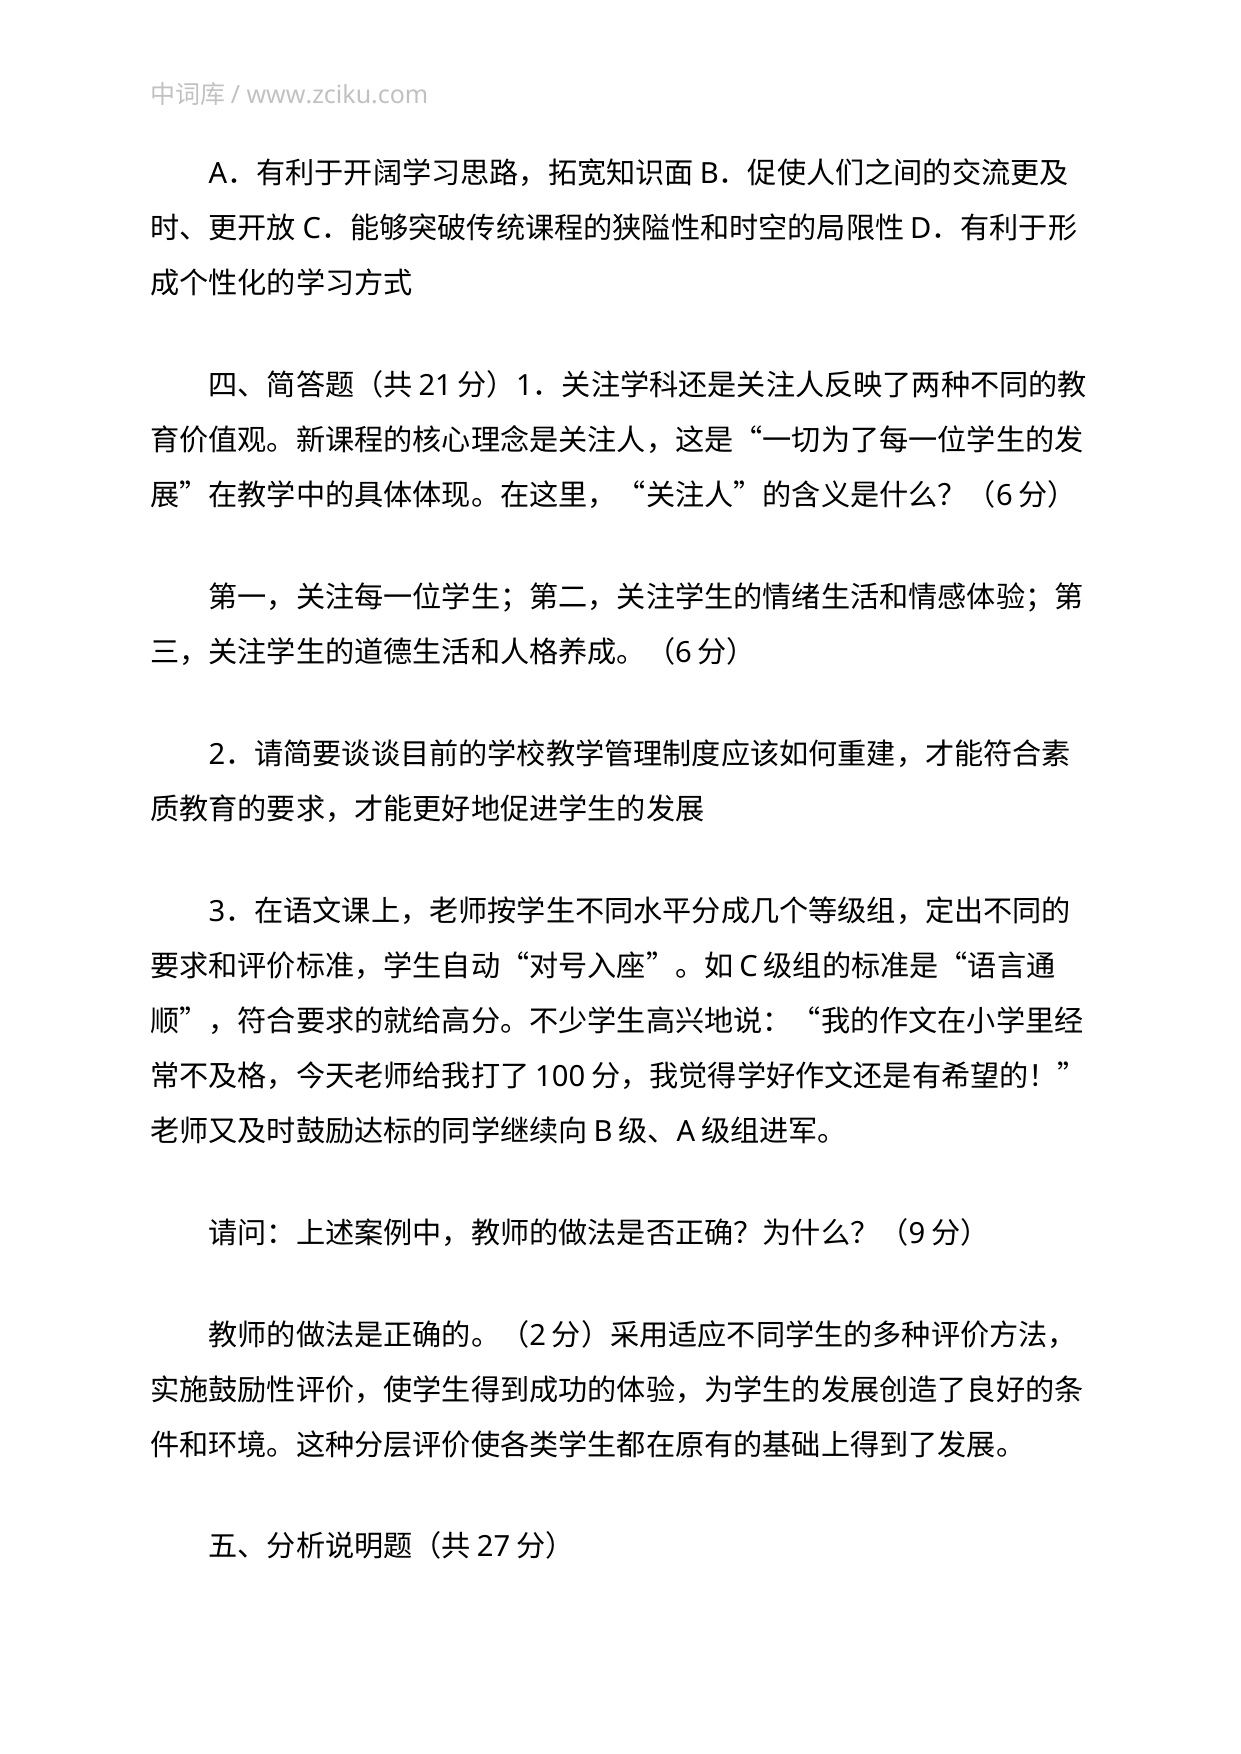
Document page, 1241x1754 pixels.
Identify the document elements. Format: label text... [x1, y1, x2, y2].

text 四、简答题（共21分）1．关注学科还是关注人反映了两种不同的教育价值观。新课程的核心理念是关注人，这是“一切为了每一位学生的发展”在教学中的具体体现。在这里，“关注人”的含义是什么？（6分） [150, 362, 1090, 514]
text 3．在语文课上，老师按学生不同水平分成几个等级组，定出不同的要求和评价标准，学生自动“对号入座”。如C级组的标准是“语言通顺”，符合要求的就给高分。不少学生高兴地说：“我的作文在小学里经常不及格，今天老师给我打了100分，我觉得学好作文还是有希望的！”老师又及时鼓励达标的同学继续向B级、A级组进军。 [150, 887, 1090, 1149]
text 第一，关注每一位学生；第二，关注学生的情绪生活和情感体验；第三，关注学生的道德生活和人格养成。（6分） [150, 574, 1090, 671]
text 2．请简要谈谈目前的学校教学管理制度应该如何重建，才能符合素质教育的要求，才能更好地促进学生的发展 [150, 731, 1090, 828]
text A．有利于开阔学习思路，拓宽知识面B．促使人们之间的交流更及时、更开放 C．能够突破传统课程的狭隘性和时空的局限性D．有利于形成个性化的学习方式 [150, 150, 1090, 302]
text 请问：上述案例中，教师的做法是否正确？为什么？（9分） [150, 1209, 1090, 1252]
text 教师的做法是正确的。（2分）采用适应不同学生的多种评价方法，实施鼓励性评价，使学生得到成功的体验，为学生的发展创造了良好的条件和环境。这种分层评价使各类学生都在原有的基础上得到了发展。 [150, 1311, 1090, 1463]
text 五、分析说明题（共27分） [150, 1523, 1090, 1565]
